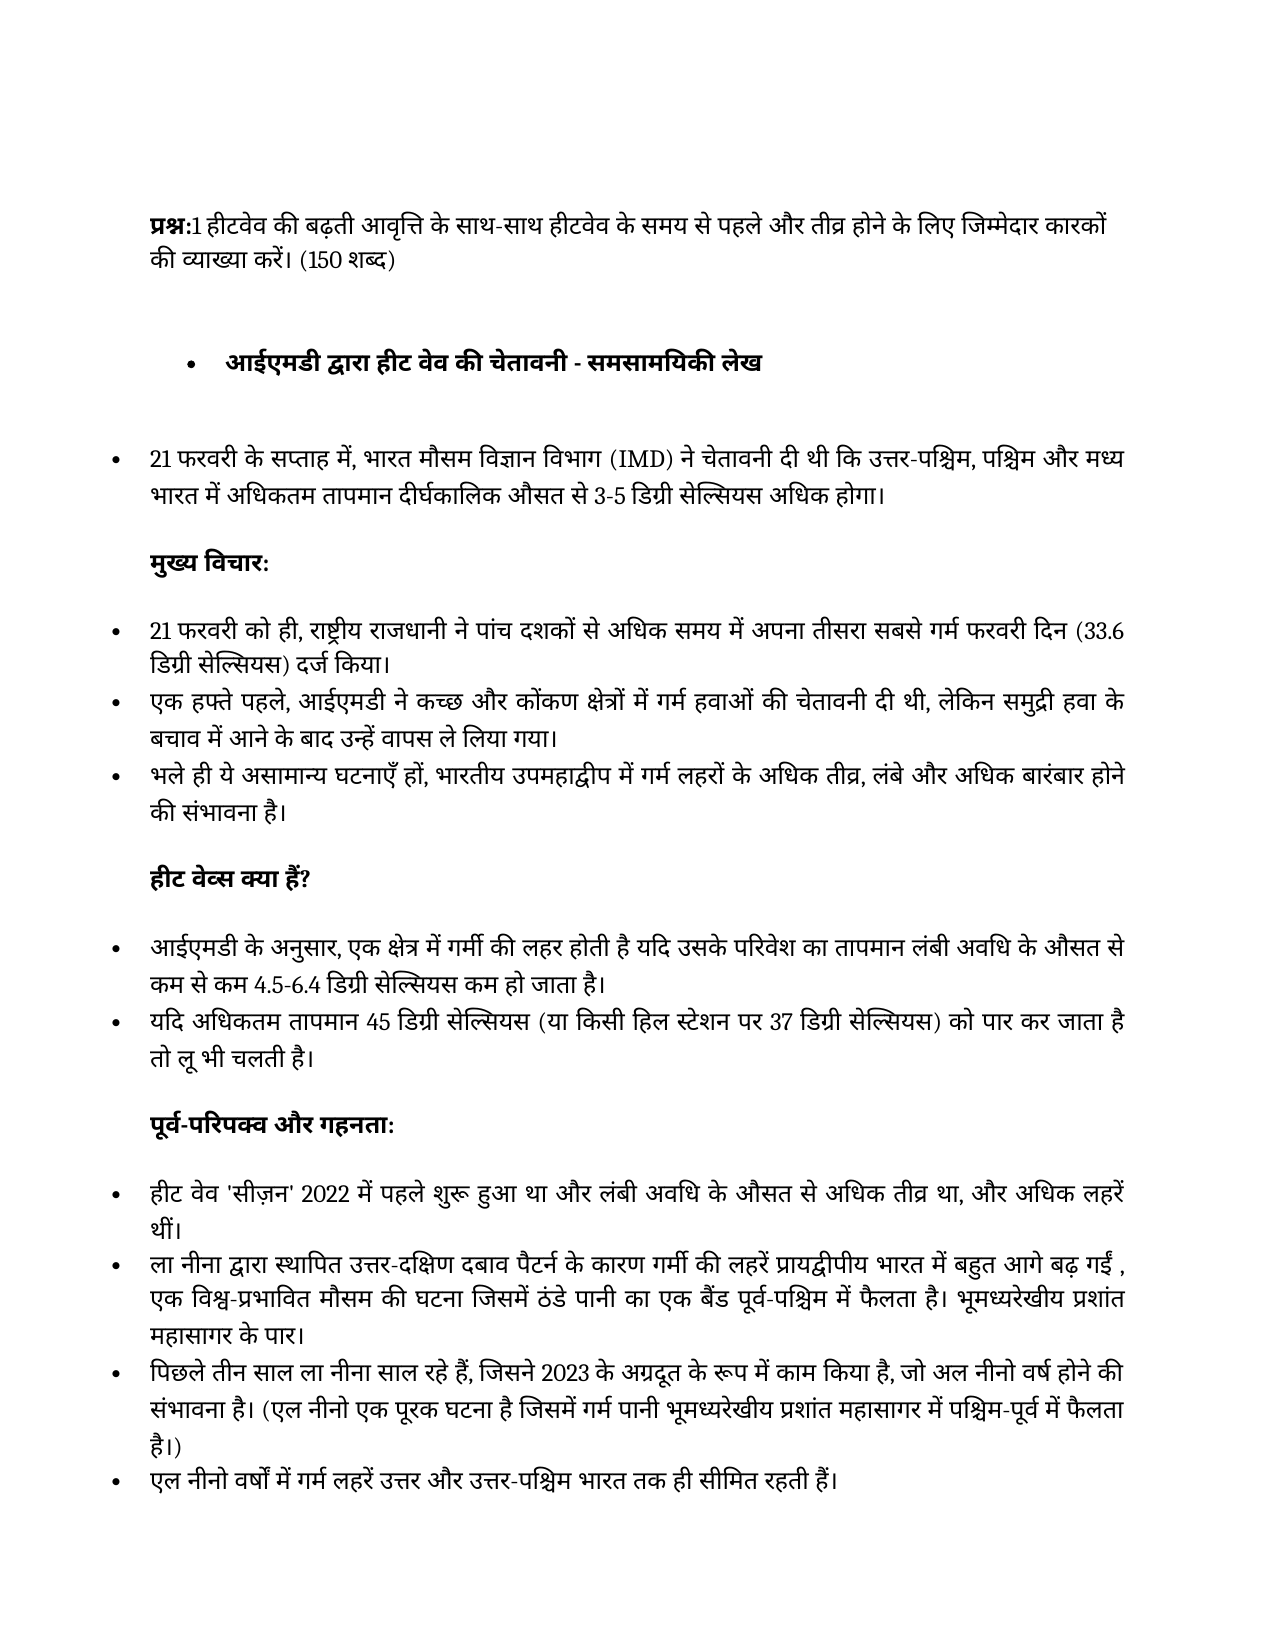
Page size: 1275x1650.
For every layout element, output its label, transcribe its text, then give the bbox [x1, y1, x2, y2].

list एक हफ्ते पहले, आईएमडी ने कच्छ और कोंकण क्षेत्रों में गर्म हवाओं की चेतावनी दी थी, लेकिन समुद्री हवा के बचाव में आने के बाद उन्हें वापस ले लिया गया। [112, 684, 1125, 758]
list आईएमडी द्वारा हीट वेव की चेतावनी - समसामयिकी लेख [187, 345, 1125, 379]
subtitle हीट वेव्स क्या हैं? [150, 861, 1125, 895]
list 21 फरवरी के सप्ताह में, भारत मौसम विज्ञान विभाग (IMD) ने चेतावनी दी थी कि उत्तर-पश्चिम, पश्चिम और मध्य भारत में अधिकतम तापमान दीर्घकालिक औसत से 3-5 डिग्री सेल्सियस अधिक होगा। [112, 441, 1125, 515]
list यदि अधिकतम तापमान 45 डिग्री सेल्सियस (या किसी हिल स्टेशन पर 37 डिग्री सेल्सियस) को पार कर जाता है तो लू भी चलती है। [112, 1004, 1125, 1078]
list हीट वेव 'सीज़न' 2022 में पहले शुरू हुआ था और लंबी अवधि के औसत से अधिक तीव्र था, और अधिक लहरें थीं। [112, 1176, 1125, 1247]
subtitle पूर्व-परिपक्व और गहनता: [150, 1107, 1125, 1141]
list ला नीना द्वारा स्थापित उत्तर-दक्षिण दबाव पैटर्न के कारण गर्मी की लहरें प्रायद्वीपीय भारत में बहुत आगे बढ़ गईं , एक विश्व-प्रभावित मौसम की घटना जिसमें ठंडे पानी का एक बैंड पूर्व-पश्चिम में फैलता है। भूमध्यरेखीय प्रशांत महासागर के पार। [112, 1247, 1125, 1355]
list भले ही ये असामान्य घटनाएँ हों, भारतीय उपमहाद्वीप में गर्म लहरों के अधिक तीव्र, लंबे और अधिक बारंबार होने की संभावना है। [112, 758, 1125, 832]
list एल नीनो वर्षों में गर्म लहरें उत्तर और उत्तर-पश्चिम भारत तक ही सीमित रहती हैं। [112, 1463, 1125, 1497]
text प्रश्न:1 हीटवेव की बढ़ती आवृत्ति के साथ-साथ हीटवेव के समय से पहले और तीव्र होने के लिए जिम्मेदार कारकों की व्याख्या करें। (150 शब्द) [150, 207, 1125, 278]
list पिछले तीन साल ला नीना साल रहे हैं, जिसने 2023 के अग्रदूत के रूप में काम किया है, जो अल नीनो वर्ष होने की संभावना है। (एल नीनो एक पूरक घटना है जिसमें गर्म पानी भूमध्यरेखीय प्रशांत महासागर में पश्चिम-पूर्व में फैलता है।) [112, 1355, 1125, 1463]
list 21 फरवरी को ही, राष्ट्रीय राजधानी ने पांच दशकों से अधिक समय में अपना तीसरा सबसे गर्म फरवरी दिन (33.6 डिग्री सेल्सियस) दर्ज किया। [112, 613, 1125, 684]
list आईएमडी के अनुसार, एक क्षेत्र में गर्मी की लहर होती है यदि उसके परिवेश का तापमान लंबी अवधि के औसत से कम से कम 4.5-6.4 डिग्री सेल्सियस कम हो जाता है। [112, 930, 1125, 1004]
subtitle मुख्य विचार: [150, 544, 1125, 578]
